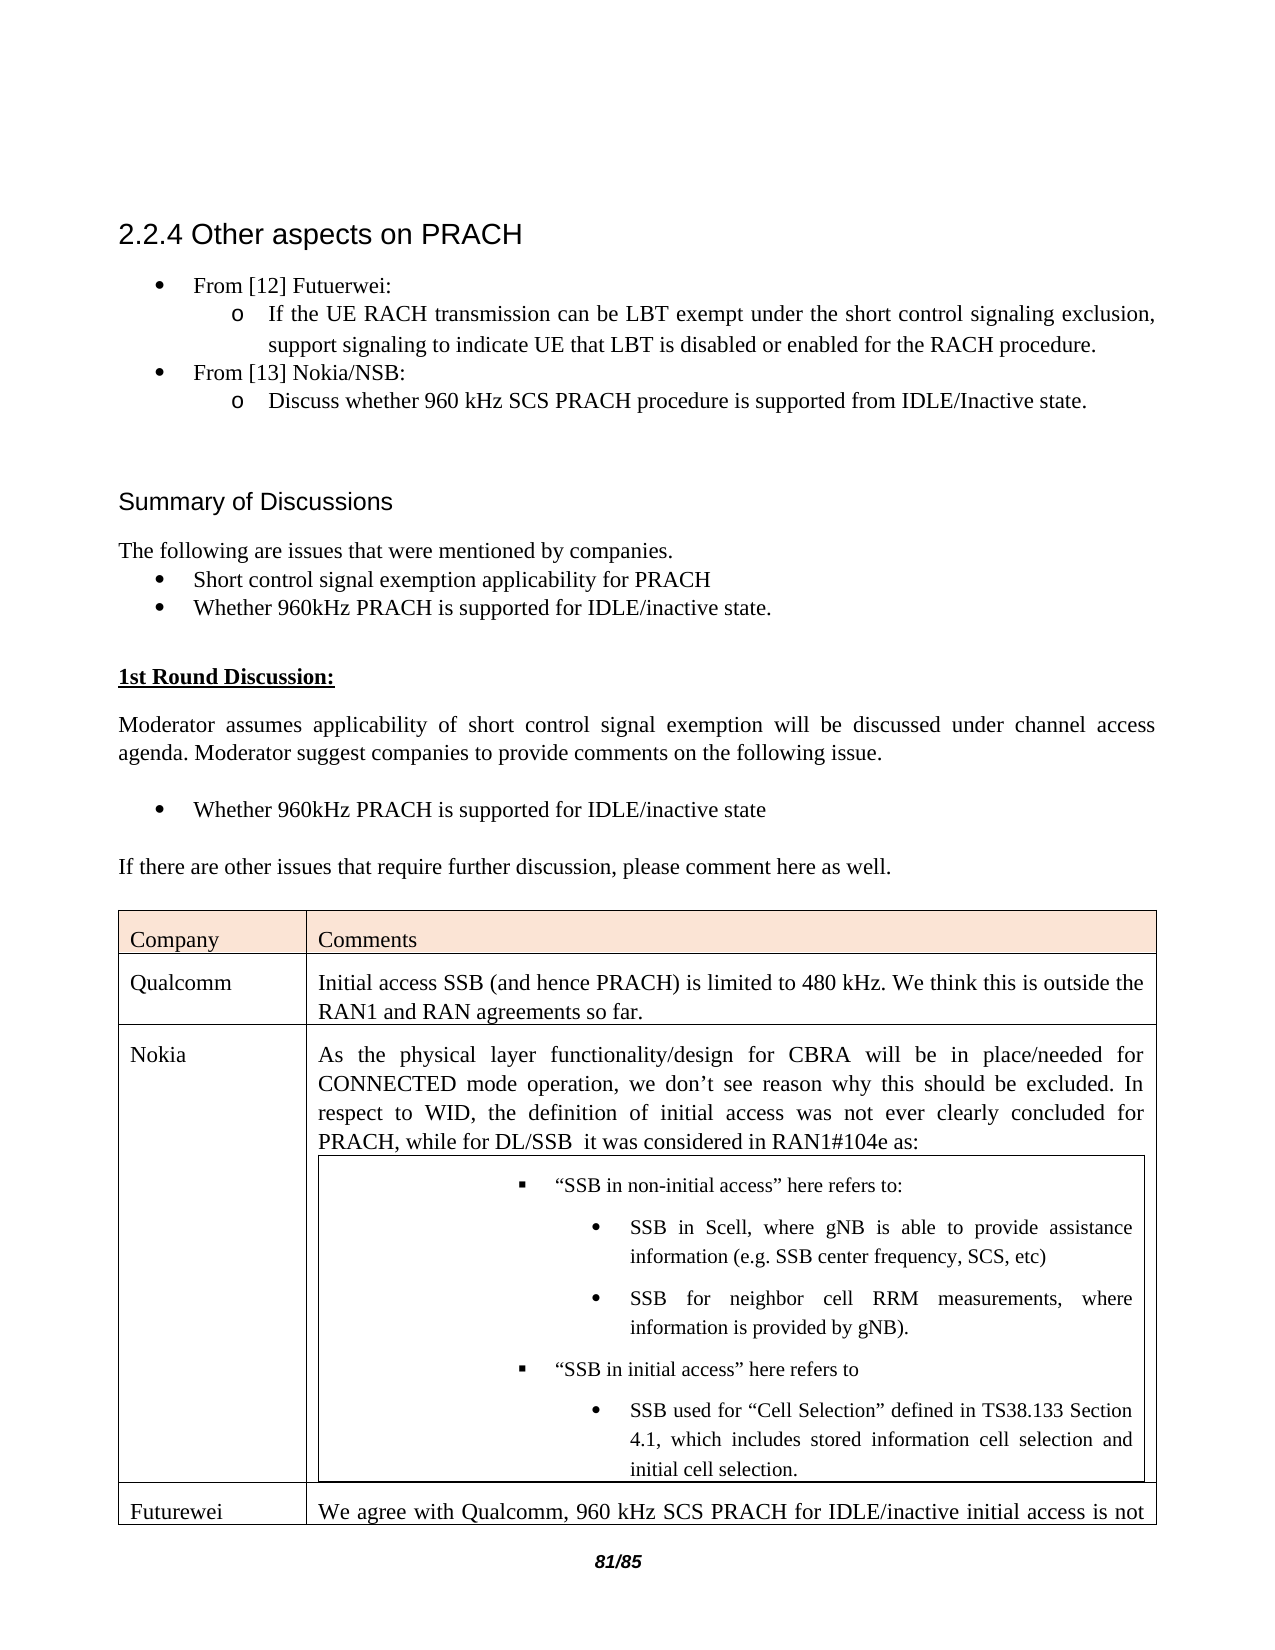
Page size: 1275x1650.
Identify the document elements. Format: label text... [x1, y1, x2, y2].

subtitle 1st Round Discussion: [118, 663, 1157, 690]
subtitle 2.2.4 Other aspects on PRACH [118, 217, 1157, 251]
list Whether 960kHz PRACH is supported for IDLE/inactive state [156, 796, 1157, 822]
table_cell Initial access SSB (and hence PRACH) is limited to 480 kHz. We think this is outside the RAN1 and RAN agreements so far. [307, 954, 1156, 1024]
text The following are issues that were mentioned by companies. [118, 537, 1157, 563]
list From [12] Futuerwei: [156, 272, 1157, 298]
text Moderator assumes applicability of short control signal exemption will be discussed under channel access agenda. Moderator suggest companies to provide comments on the following issue. [118, 711, 1157, 765]
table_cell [307, 1483, 1156, 1524]
table_header Company [119, 911, 306, 952]
list Whether 960kHz PRACH is supported for IDLE/inactive state. [156, 594, 1157, 620]
list Discuss whether 960 kHz SCS PRACH procedure is supported from IDLE/Inactive state. [231, 388, 1157, 416]
list From [13] Nokia/NSB: [156, 359, 1157, 386]
table_cell Nokia [119, 1025, 306, 1482]
table_cell Qualcomm [119, 954, 306, 1024]
list If the UE RACH transmission can be LBT exempt under the short control signaling exclusion, support signaling to indicate UE that LBT is disabled or enabled for the RACH procedure. [231, 300, 1157, 357]
table_cell As the physical layer functionality/design for CBRA will be in place/needed for CONNECTED mode operation, we don’t see reason why this should be excluded. In respect to WID, the definition of initial access was not ever clearly concluded for PRACH, while for DL/SSB it was considered in RAN1#104e as: [307, 1025, 1156, 1482]
subtitle Summary of Discussions [118, 487, 1157, 516]
text If there are other issues that require further discussion, please comment here as well. [118, 853, 1157, 879]
table_header Comments [307, 911, 1156, 952]
table_cell Futurewei [119, 1483, 306, 1524]
list Short control signal exemption applicability for PRACH [156, 566, 1157, 592]
